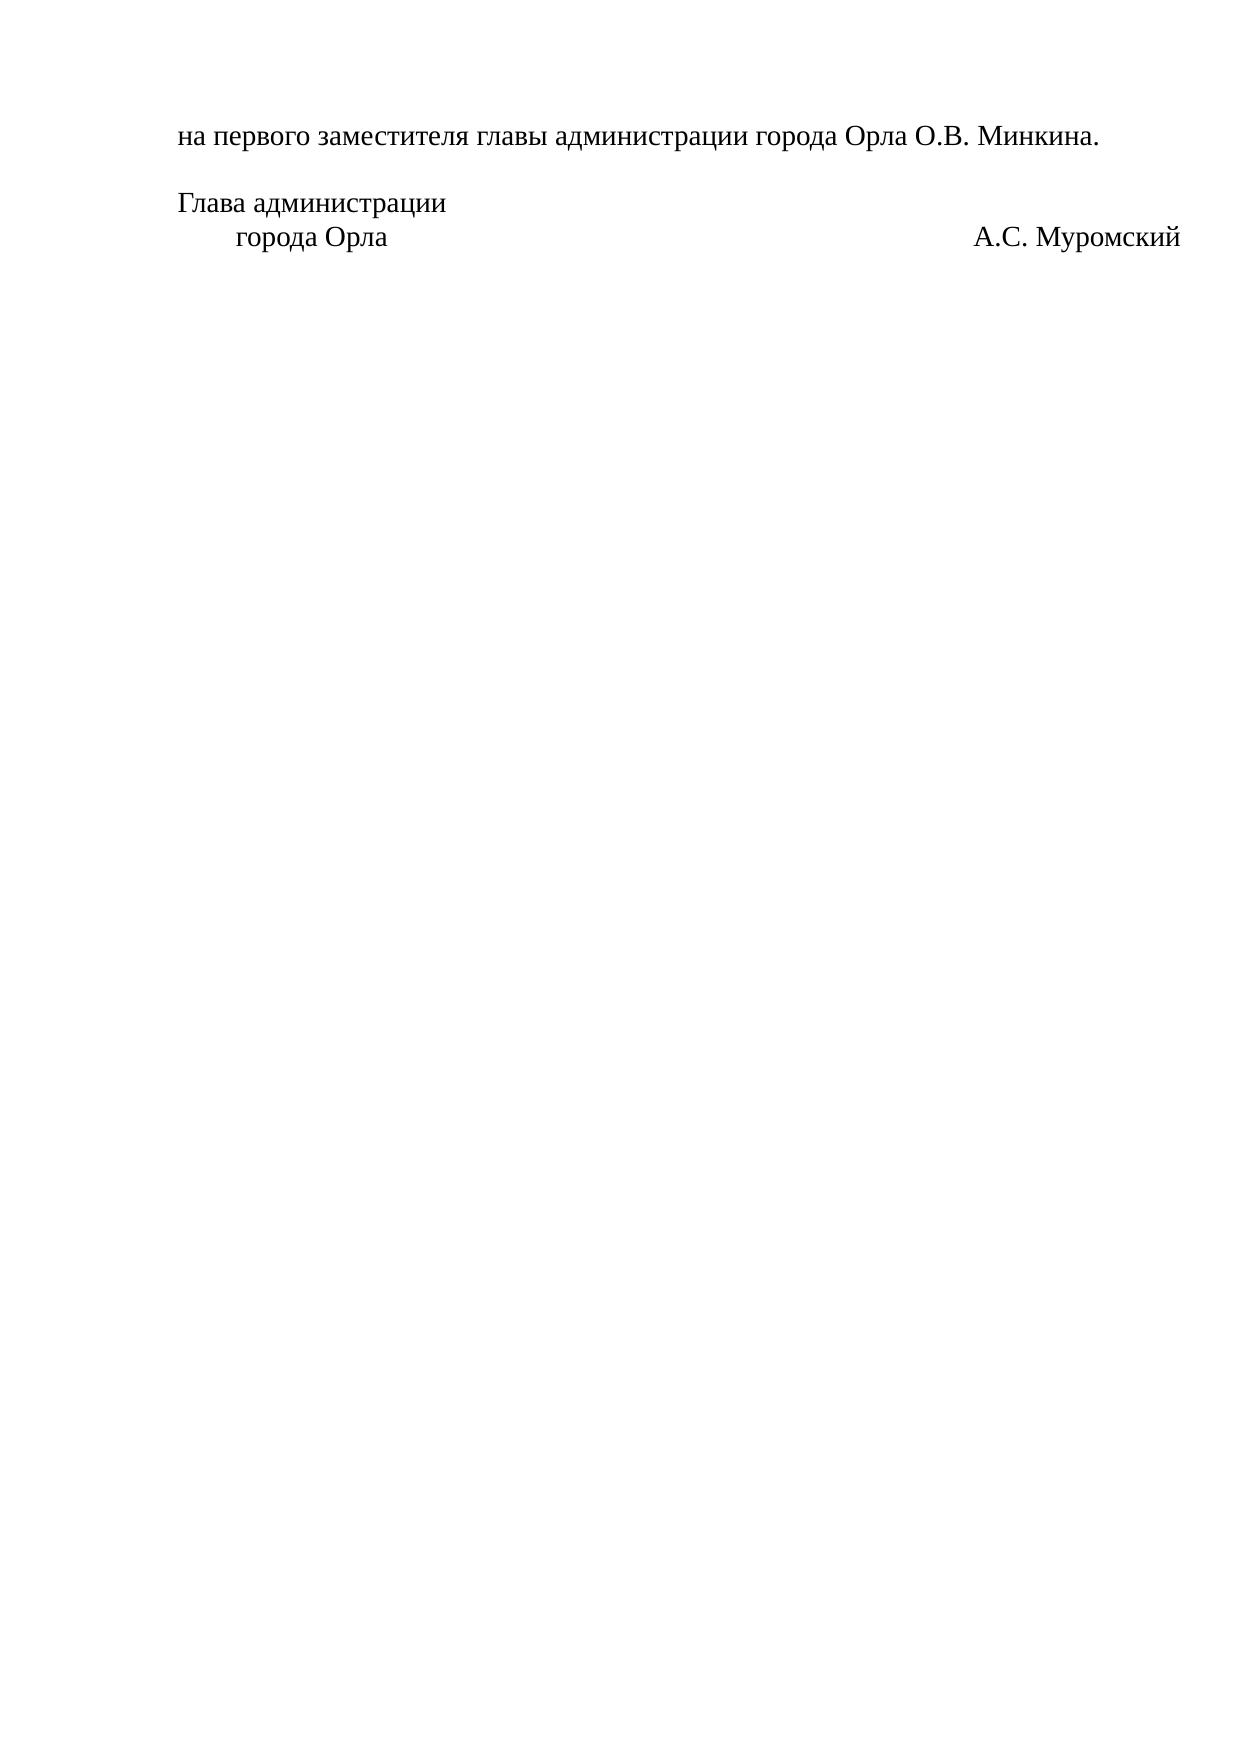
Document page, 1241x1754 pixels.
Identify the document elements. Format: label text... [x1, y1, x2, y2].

text Глава администрации [177, 185, 1181, 219]
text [177, 118, 1181, 152]
text города Орла А.С. Муромский [177, 219, 1181, 252]
